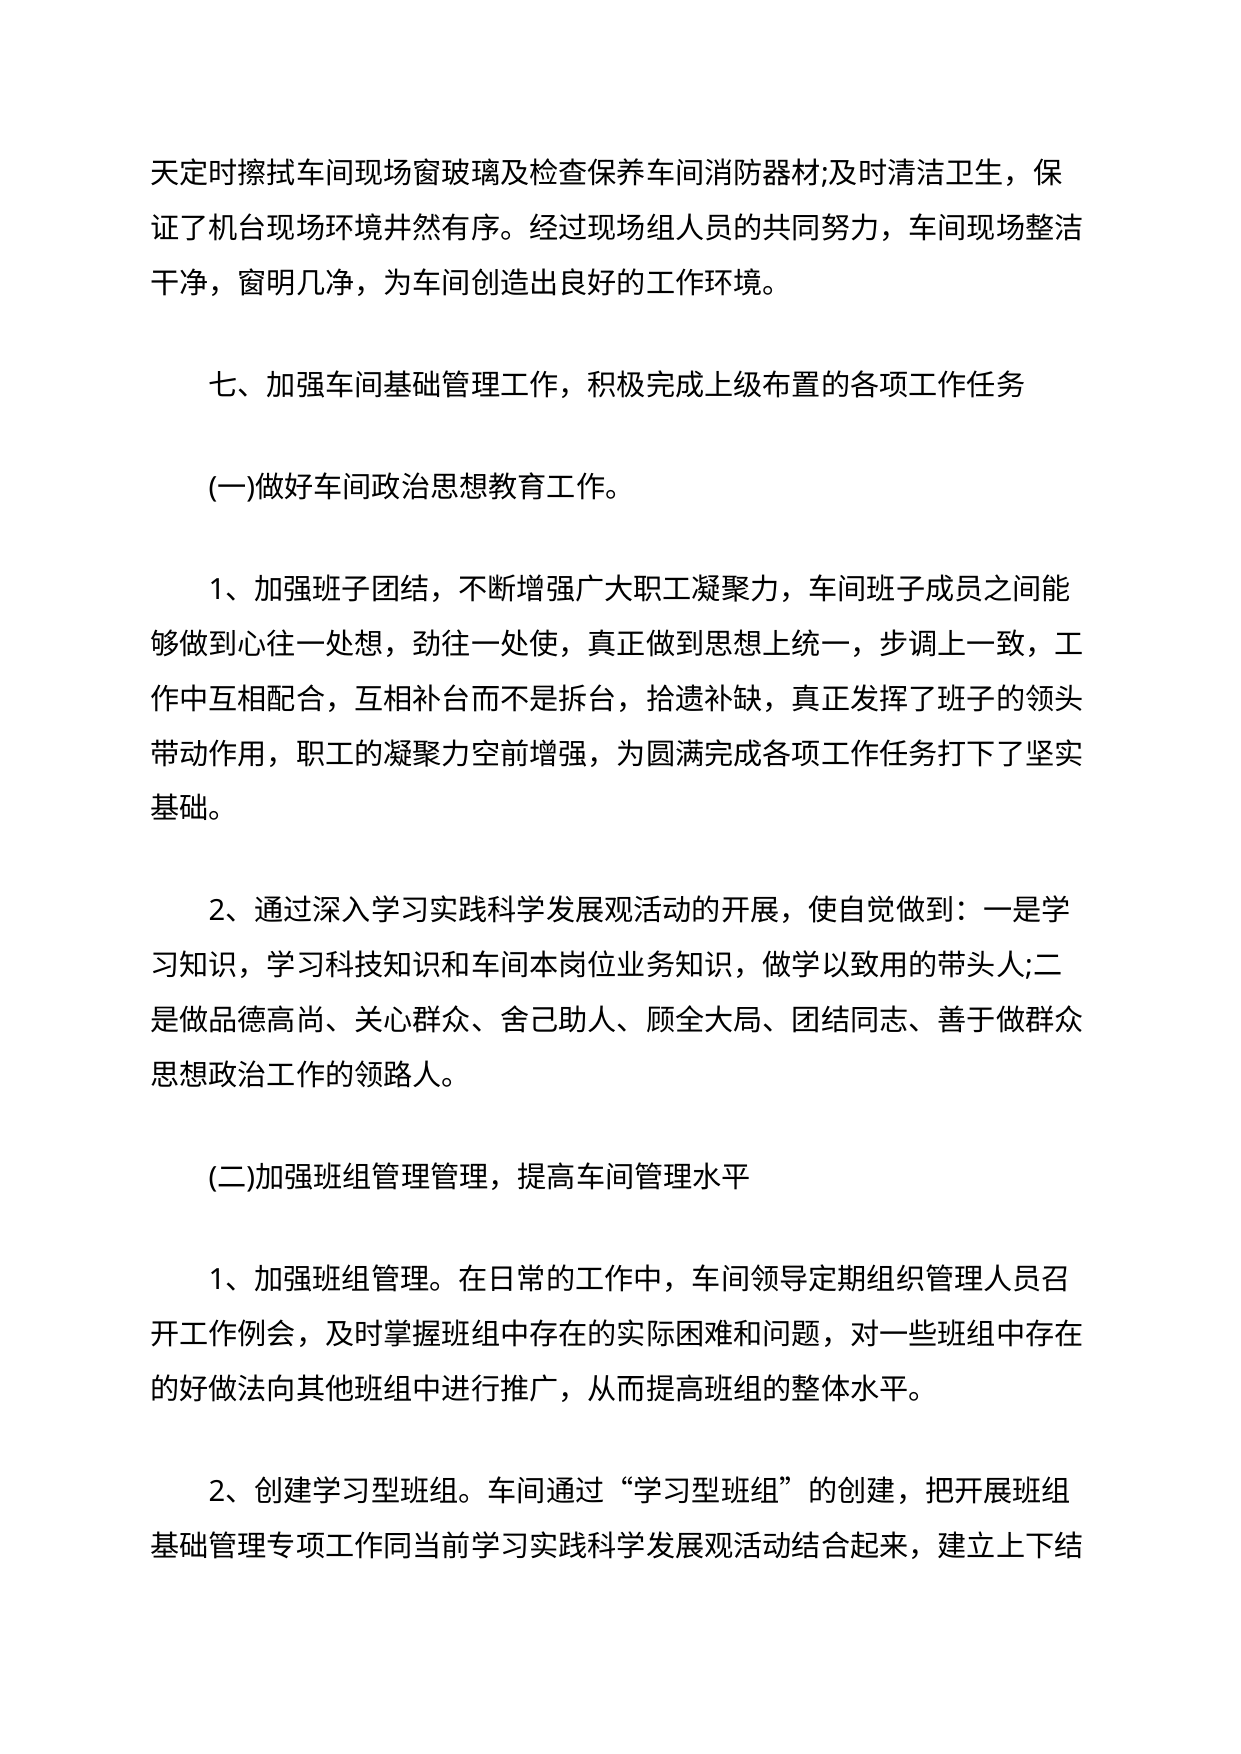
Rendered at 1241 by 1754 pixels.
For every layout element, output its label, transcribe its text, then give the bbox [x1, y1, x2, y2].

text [150, 150, 1090, 302]
text 1、加强班组管理。在日常的工作中，车间领导定期组织管理人员召开工作例会，及时掌握班组中存在的实际困难和问题，对一些班组中存在的好做法向其他班组中进行推广，从而提高班组的整体水平。 [150, 1256, 1090, 1408]
text (二)加强班组管理管理，提高车间管理水平 [150, 1153, 1090, 1196]
text (一)做好车间政治思想教育工作。 [150, 463, 1090, 506]
text 2、通过深入学习实践科学发展观活动的开展，使自觉做到：一是学习知识，学习科技知识和车间本岗位业务知识，做学以致用的带头人;二是做品德高尚、关心群众、舍己助人、顾全大局、团结同志、善于做群众思想政治工作的领路人。 [150, 887, 1090, 1094]
text 七、加强车间基础管理工作，积极完成上级布置的各项工作任务 [150, 362, 1090, 404]
text 1、加强班子团结，不断增强广大职工凝聚力，车间班子成员之间能够做到心往一处想，劲往一处使，真正做到思想上统一，步调上一致，工作中互相配合，互相补台而不是拆台，拾遗补缺，真正发挥了班子的领头带动作用，职工的凝聚力空前增强，为圆满完成各项工作任务打下了坚实基础。 [150, 565, 1090, 827]
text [150, 1467, 1090, 1564]
